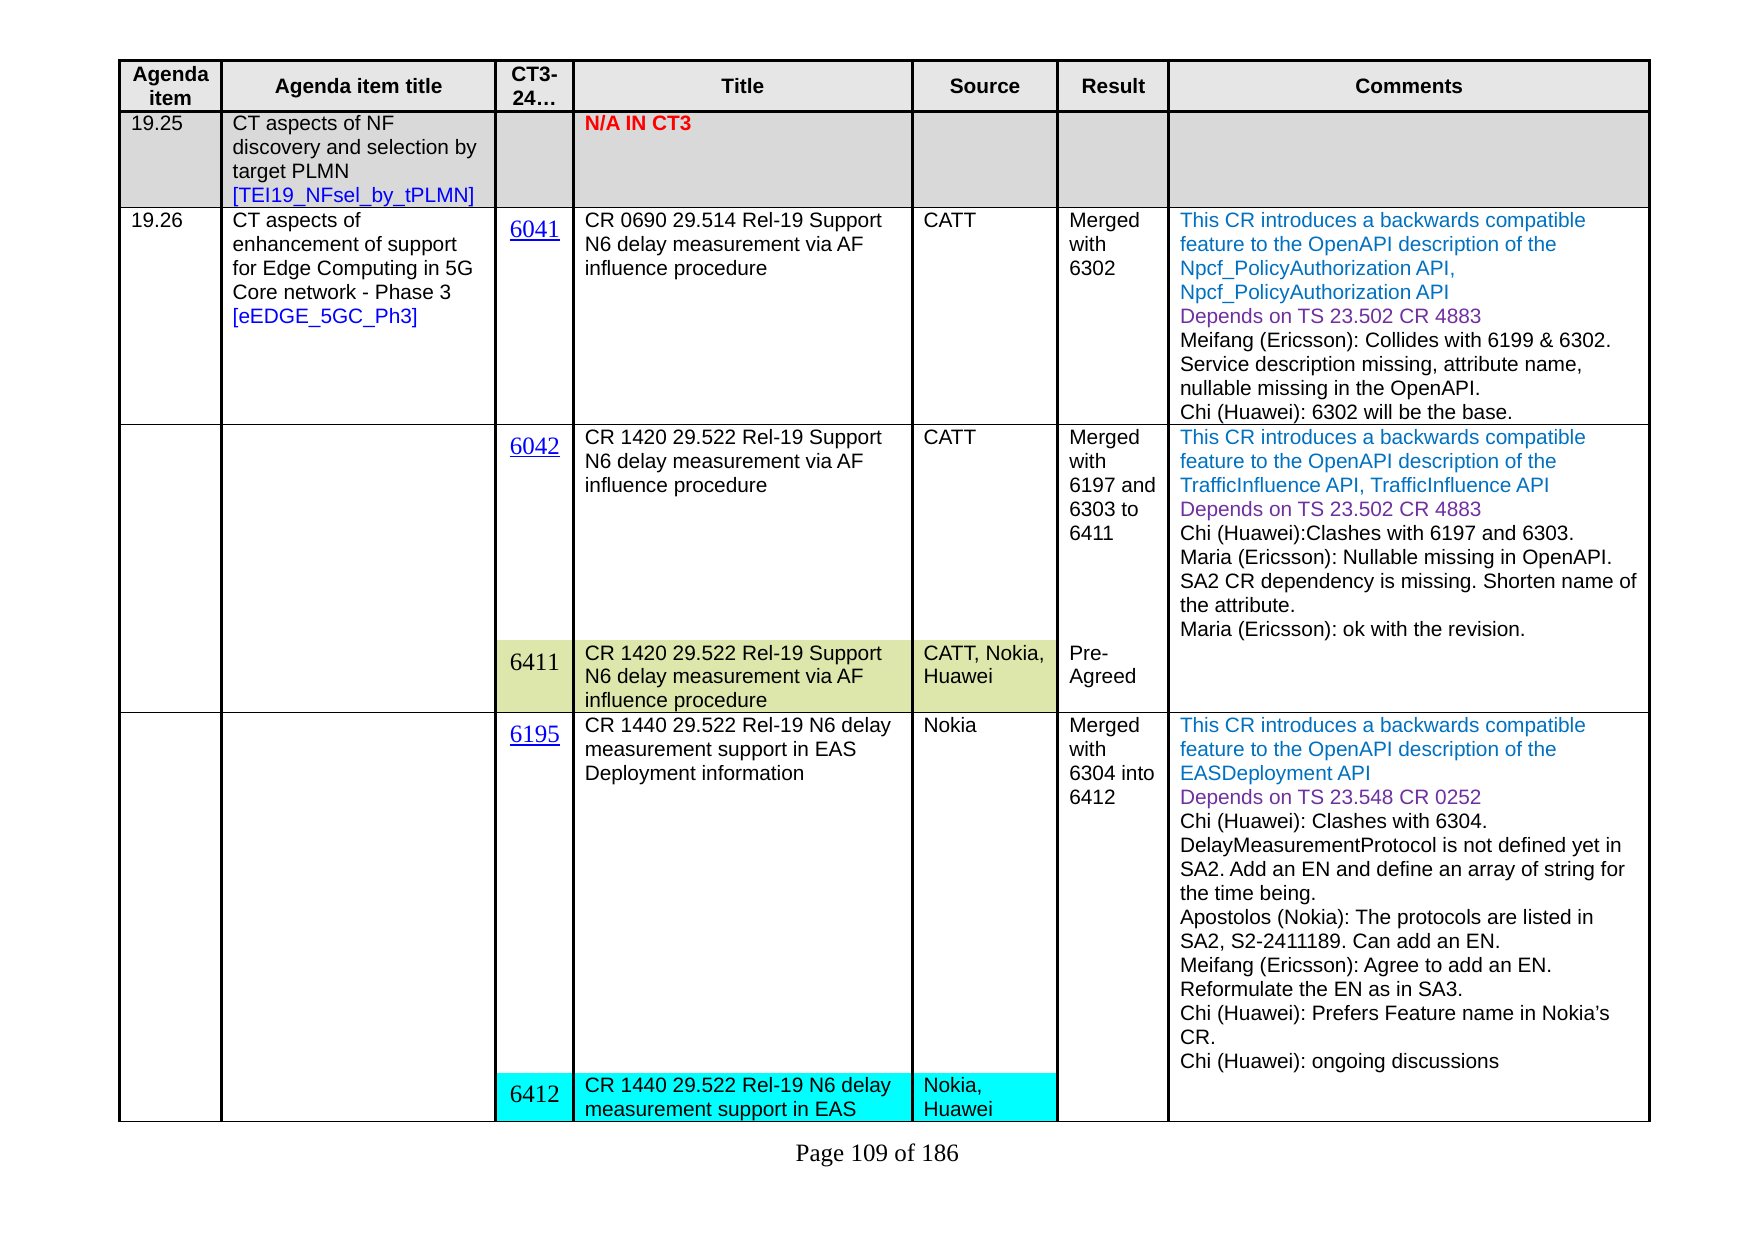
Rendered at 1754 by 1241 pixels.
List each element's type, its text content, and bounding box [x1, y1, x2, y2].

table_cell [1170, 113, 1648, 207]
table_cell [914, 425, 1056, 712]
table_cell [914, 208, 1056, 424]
table_header Result [1059, 62, 1167, 110]
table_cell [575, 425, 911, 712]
table_header Comments [1170, 62, 1648, 110]
table_header CT3-24… [497, 62, 572, 110]
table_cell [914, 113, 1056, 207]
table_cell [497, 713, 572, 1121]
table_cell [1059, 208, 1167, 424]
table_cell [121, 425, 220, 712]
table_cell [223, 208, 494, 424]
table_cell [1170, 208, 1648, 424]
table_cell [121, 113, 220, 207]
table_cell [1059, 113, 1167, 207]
table_header Title [575, 62, 911, 110]
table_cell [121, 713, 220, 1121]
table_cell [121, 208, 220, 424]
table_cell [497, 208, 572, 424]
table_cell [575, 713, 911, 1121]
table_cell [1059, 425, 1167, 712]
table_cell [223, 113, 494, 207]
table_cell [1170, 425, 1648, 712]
table_header Agenda item [121, 62, 220, 110]
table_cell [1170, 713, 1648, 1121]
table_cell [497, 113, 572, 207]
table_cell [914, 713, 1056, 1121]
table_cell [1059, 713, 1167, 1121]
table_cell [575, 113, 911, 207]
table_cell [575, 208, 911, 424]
table_header Source [914, 62, 1056, 110]
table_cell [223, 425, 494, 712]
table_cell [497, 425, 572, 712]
table_header Agenda item title [223, 62, 494, 110]
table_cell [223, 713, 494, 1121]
